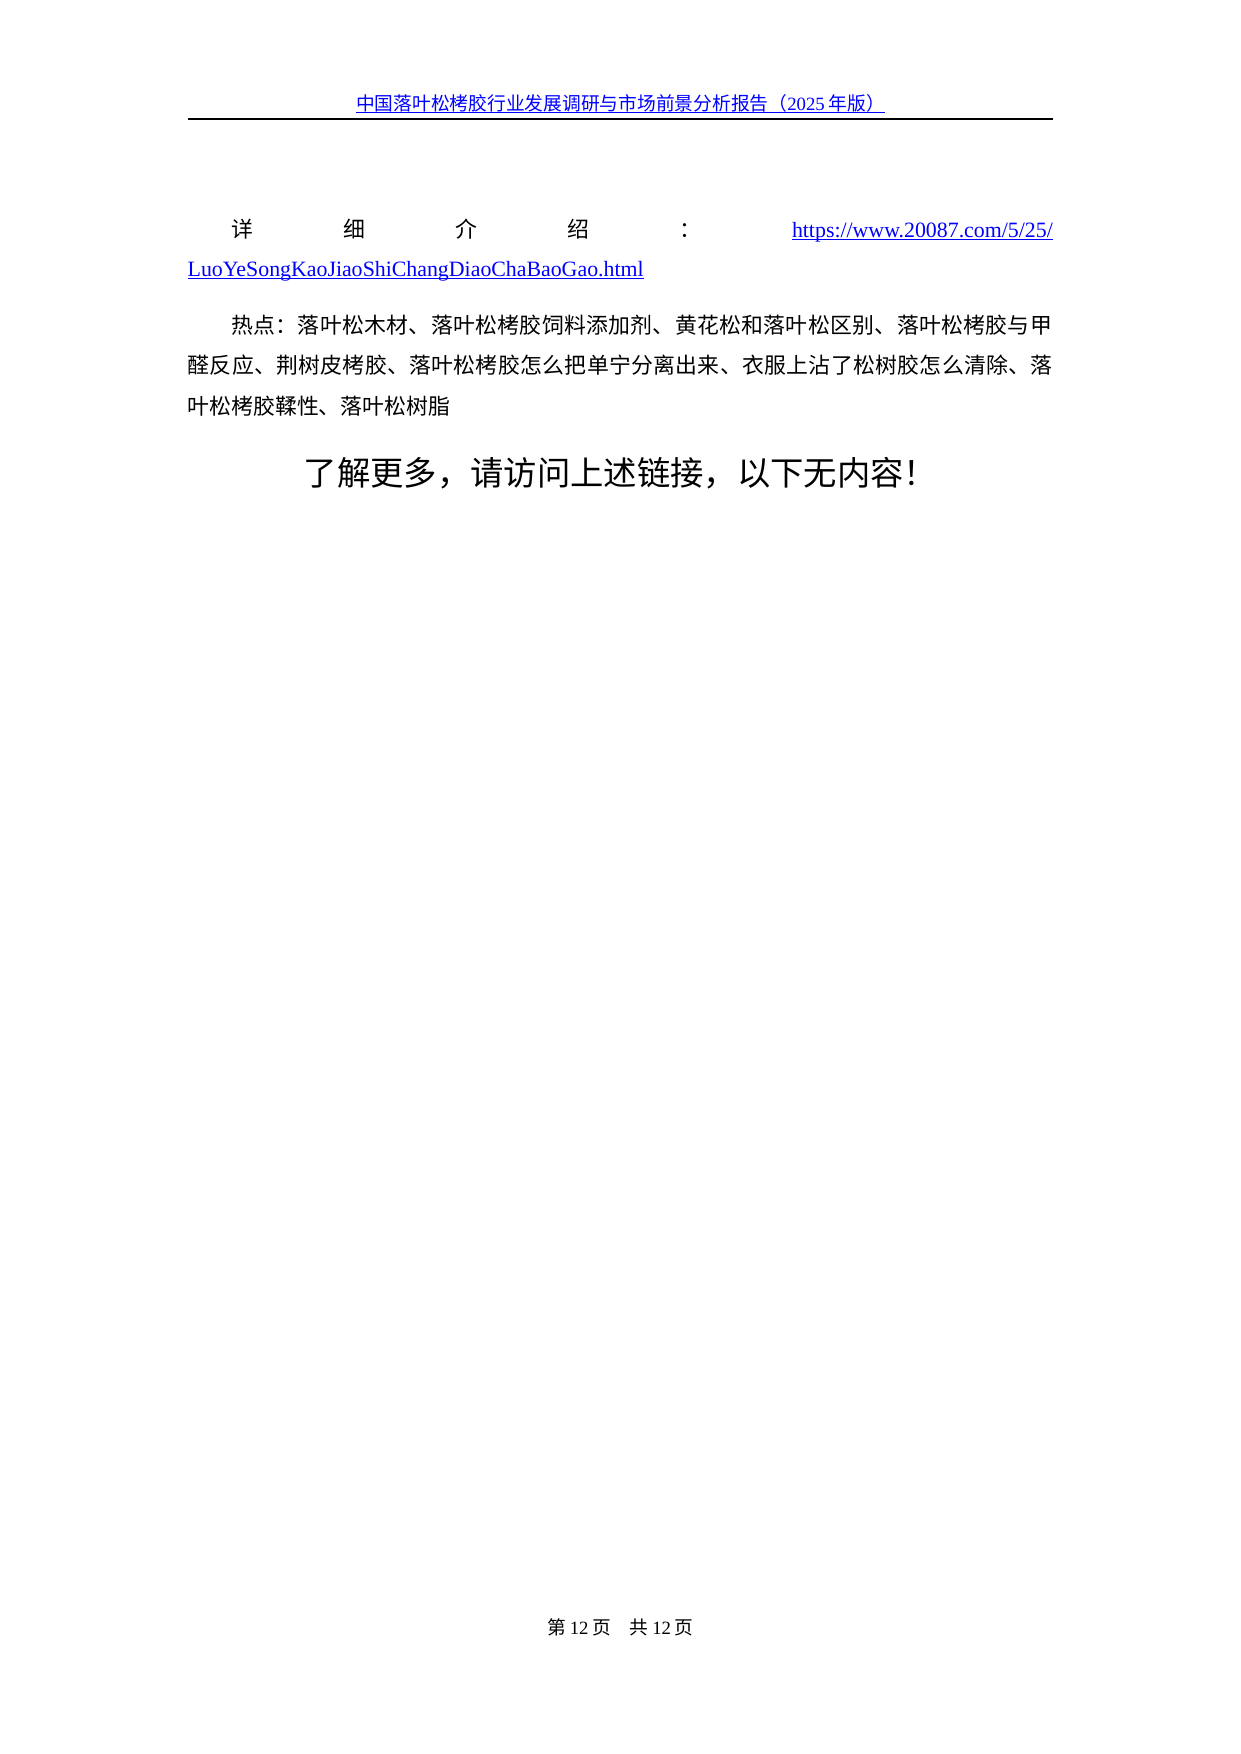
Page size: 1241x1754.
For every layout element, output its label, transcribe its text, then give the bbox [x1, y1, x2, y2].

text 热点：落叶松木材、落叶松栲胶饲料添加剂、黄花松和落叶松区别、落叶松栲胶与甲醛反应、荆树皮栲胶、落叶松栲胶怎么把单宁分离出来、衣服上沾了松树胶怎么清除、落叶松栲胶鞣性、落叶松树脂 [187, 307, 1053, 421]
text 详细介绍：https://www.20087.com/5/25/LuoYeSongKaoJiaoShiChangDiaoChaBaoGao.html [187, 212, 1053, 285]
title 了解更多，请访问上述链接，以下无内容！ [187, 438, 1053, 503]
